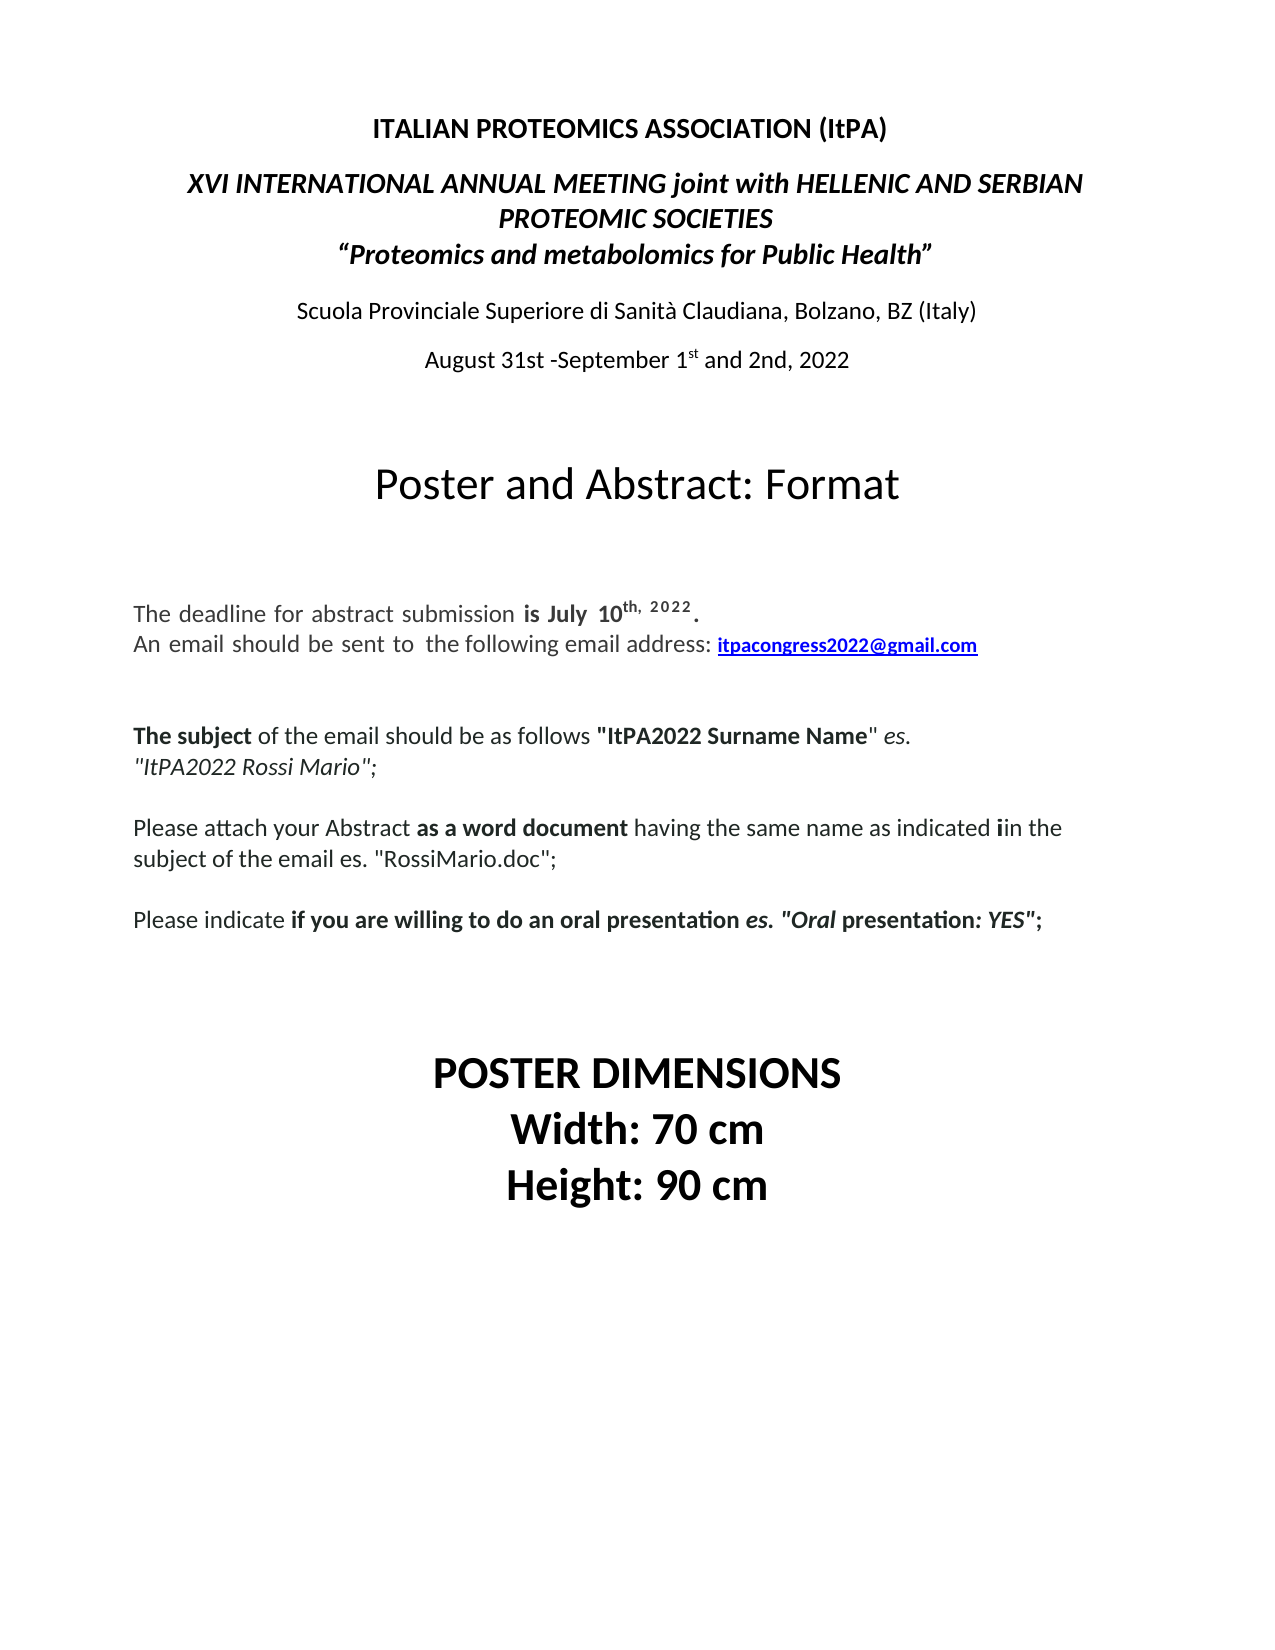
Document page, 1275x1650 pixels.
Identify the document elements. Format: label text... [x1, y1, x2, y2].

text Width: 70 cm [265, 1100, 1009, 1156]
text Please attach your Abstract as a word document having the same name as indicated iiin the subject of the email es. "RossiMario.doc"; [133, 812, 1102, 873]
text Scuola Provinciale Superiore di Sanità Claudiana, Bolzano, BZ (Italy) [134, 295, 1139, 325]
text POSTER DIMENSIONS [265, 1044, 1009, 1100]
text “Proteomics and metabolomics for Public Health” [134, 236, 1139, 272]
text XVI INTERNATIONAL ANNUAL MEETING joint with HELLENIC AND SERBIAN PROTEOMIC SOCIETIES [134, 165, 1139, 236]
text The subject of the email should be as follows "ItPA2022 Surname Name" es. "ItPA2022 Rossi Mario"; [133, 720, 1005, 781]
text Poster and Abstract: Format [265, 455, 1009, 511]
text Please indicate if you are willing to do an oral presentation es. "Oral presentation: YES"; [133, 904, 1056, 934]
text August 31st -September 1st and 2nd, 2022 [134, 344, 1139, 375]
text ITALIAN PROTEOMICS ASSOCIATION (ItPA) [121, 110, 1139, 146]
text The deadline for abstract submission is July 10th, 2022. [133, 597, 1118, 629]
text An email should be sent to the following email address: itpacongress2022@gmail.com [133, 629, 1118, 659]
text Height: 90 cm [265, 1156, 1009, 1212]
